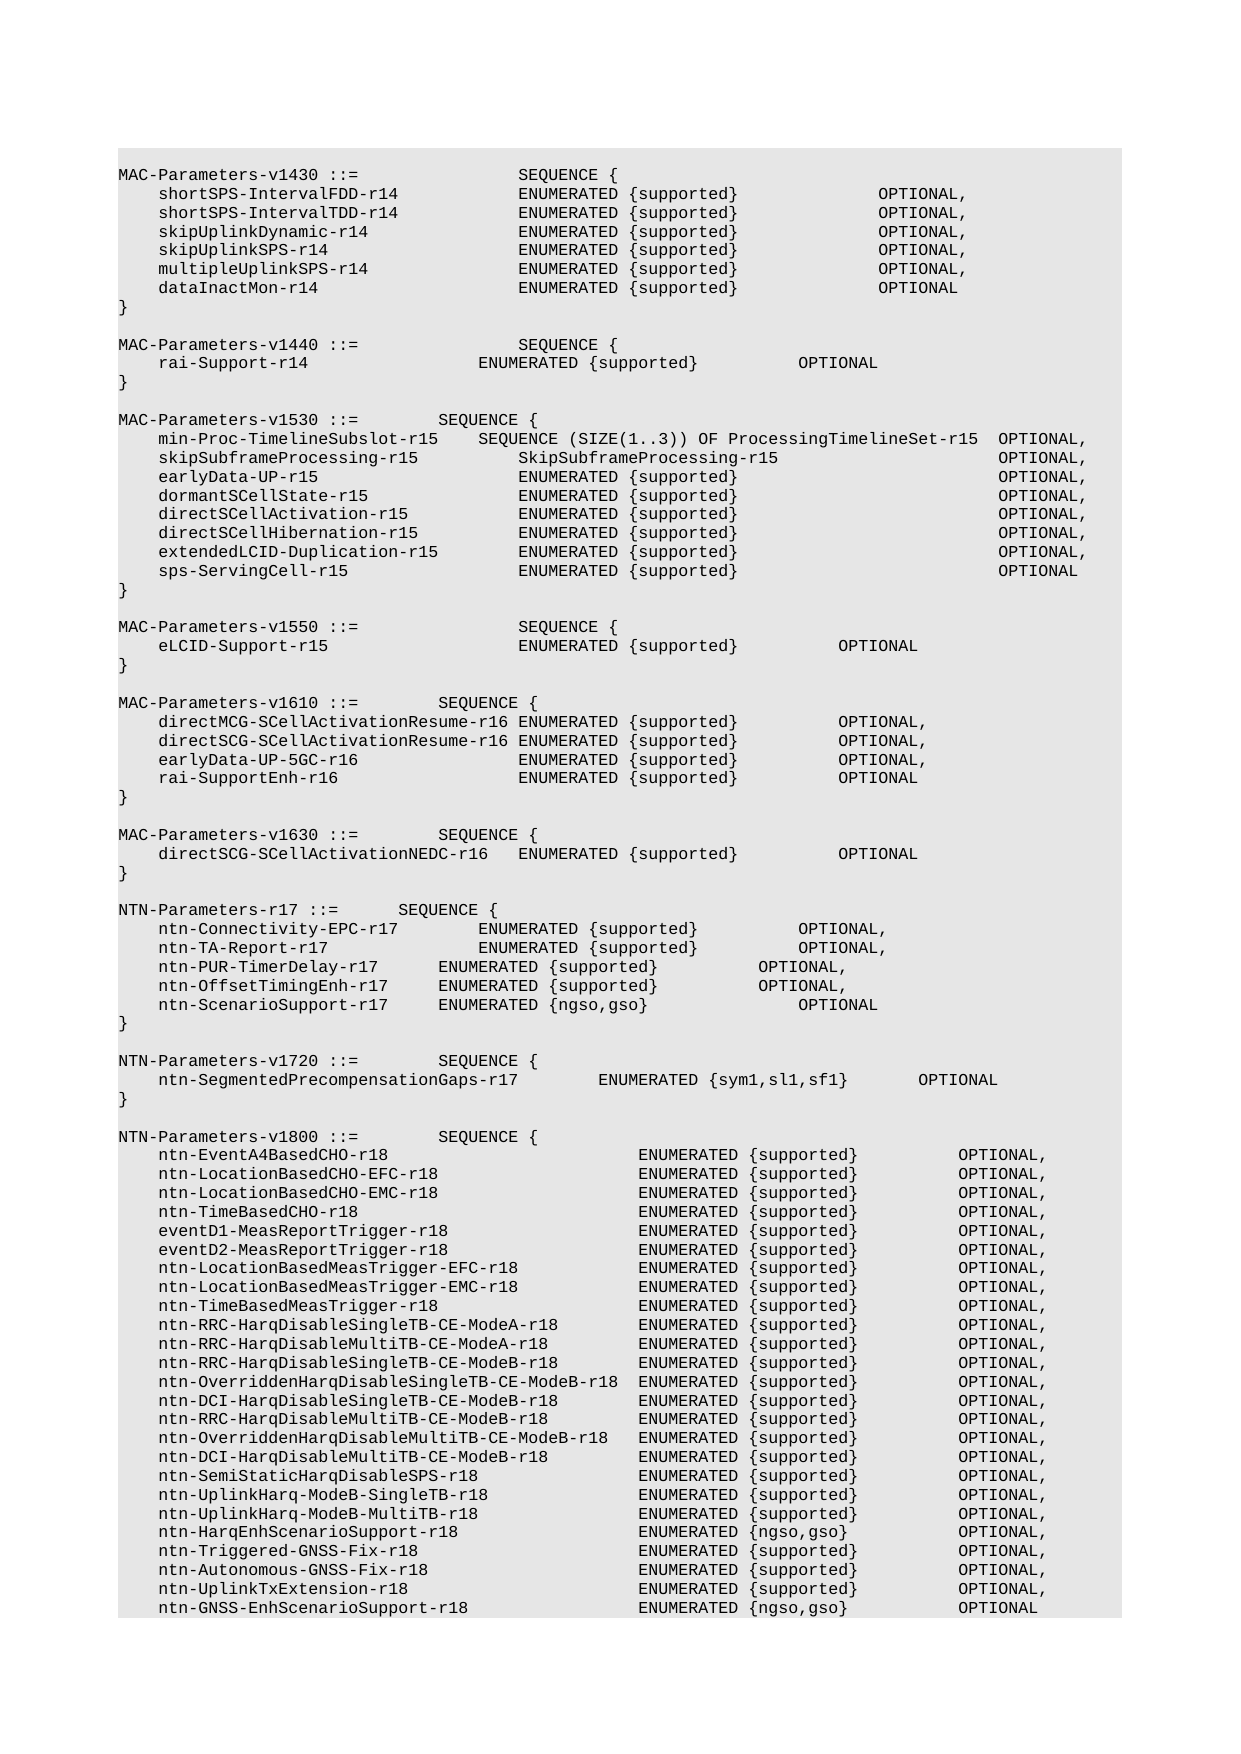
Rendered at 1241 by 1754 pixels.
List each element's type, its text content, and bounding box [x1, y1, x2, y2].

text ntn-UplinkTxExtension-r18 ENUMERATED {supported} OPTIONAL, [118, 1581, 1122, 1599]
text ntn-OverriddenHarqDisableSingleTB-CE-ModeB-r18 ENUMERATED {supported} OPTIONAL, [118, 1373, 1122, 1392]
text extendedLCID-Duplication-r15 ENUMERATED {supported} OPTIONAL, [118, 544, 1122, 562]
text ntn-RRC-HarqDisableMultiTB-CE-ModeB-r18 ENUMERATED {supported} OPTIONAL, [118, 1411, 1122, 1430]
text shortSPS-IntervalFDD-r14 ENUMERATED {supported} OPTIONAL, [118, 185, 1122, 204]
text earlyData-UP-r15 ENUMERATED {supported} OPTIONAL, [118, 468, 1122, 487]
text ntn-DCI-HarqDisableSingleTB-CE-ModeB-r18 ENUMERATED {supported} OPTIONAL, [118, 1392, 1122, 1411]
text ntn-GNSS-EnhScenarioSupport-r18 ENUMERATED {ngso,gso} OPTIONAL [118, 1599, 1122, 1618]
text ntn-UplinkHarq-ModeB-MultiTB-r18 ENUMERATED {supported} OPTIONAL, [118, 1505, 1122, 1524]
text MAC-Parameters-v1630 ::= SEQUENCE { [118, 826, 1122, 845]
text ntn-TimeBasedMeasTrigger-r18 ENUMERATED {supported} OPTIONAL, [118, 1298, 1122, 1317]
text MAC-Parameters-v1440 ::= SEQUENCE { [118, 336, 1122, 355]
text ntn-RRC-HarqDisableSingleTB-CE-ModeA-r18 ENUMERATED {supported} OPTIONAL, [118, 1317, 1122, 1336]
text MAC-Parameters-v1430 ::= SEQUENCE { [118, 167, 1122, 185]
text ntn-UplinkHarq-ModeB-SingleTB-r18 ENUMERATED {supported} OPTIONAL, [118, 1486, 1122, 1505]
text directSCellActivation-r15 ENUMERATED {supported} OPTIONAL, [118, 506, 1122, 525]
text MAC-Parameters-v1610 ::= SEQUENCE { [118, 694, 1122, 713]
text } [118, 581, 1122, 600]
text dormantSCellState-r15 ENUMERATED {supported} OPTIONAL, [118, 487, 1122, 506]
text rai-SupportEnh-r16 ENUMERATED {supported} OPTIONAL [118, 770, 1122, 789]
text } [118, 298, 1122, 317]
text sps-ServingCell-r15 ENUMERATED {supported} OPTIONAL [118, 562, 1122, 581]
text ntn-EventA4BasedCHO-r18 ENUMERATED {supported} OPTIONAL, [118, 1147, 1122, 1166]
text ntn-Triggered-GNSS-Fix-r18 ENUMERATED {supported} OPTIONAL, [118, 1543, 1122, 1562]
text ntn-LocationBasedMeasTrigger-EMC-r18 ENUMERATED {supported} OPTIONAL, [118, 1279, 1122, 1298]
text directSCG-SCellActivationNEDC-r16 ENUMERATED {supported} OPTIONAL [118, 845, 1122, 864]
text eventD1-MeasReportTrigger-r18 ENUMERATED {supported} OPTIONAL, [118, 1222, 1122, 1241]
text NTN-Parameters-v1800 ::= SEQUENCE { [118, 1128, 1122, 1147]
text ntn-ScenarioSupport-r17 ENUMERATED {ngso,gso} OPTIONAL [118, 996, 1122, 1015]
text ntn-TA-Report-r17 ENUMERATED {supported} OPTIONAL, [118, 939, 1122, 958]
text min-Proc-TimelineSubslot-r15 SEQUENCE (SIZE(1..3)) OF ProcessingTimelineSet-r15 OPTIONAL, [118, 431, 1122, 449]
text ntn-SegmentedPrecompensationGaps-r17 ENUMERATED {sym1,sl1,sf1} OPTIONAL [118, 1072, 1122, 1090]
text } [118, 864, 1122, 883]
text ntn-TimeBasedCHO-r18 ENUMERATED {supported} OPTIONAL, [118, 1203, 1122, 1222]
text ntn-LocationBasedCHO-EMC-r18 ENUMERATED {supported} OPTIONAL, [118, 1185, 1122, 1203]
text NTN-Parameters-r17 ::= SEQUENCE { [118, 902, 1122, 921]
text ntn-OffsetTimingEnh-r17 ENUMERATED {supported} OPTIONAL, [118, 977, 1122, 996]
text eventD2-MeasReportTrigger-r18 ENUMERATED {supported} OPTIONAL, [118, 1241, 1122, 1260]
text multipleUplinkSPS-r14 ENUMERATED {supported} OPTIONAL, [118, 261, 1122, 280]
text eLCID-Support-r15 ENUMERATED {supported} OPTIONAL [118, 638, 1122, 657]
text skipSubframeProcessing-r15 SkipSubframeProcessing-r15 OPTIONAL, [118, 449, 1122, 468]
text } [118, 657, 1122, 676]
text ntn-LocationBasedMeasTrigger-EFC-r18 ENUMERATED {supported} OPTIONAL, [118, 1260, 1122, 1279]
text ntn-PUR-TimerDelay-r17 ENUMERATED {supported} OPTIONAL, [118, 958, 1122, 977]
text } [118, 1090, 1122, 1109]
text shortSPS-IntervalTDD-r14 ENUMERATED {supported} OPTIONAL, [118, 204, 1122, 223]
text ntn-RRC-HarqDisableSingleTB-CE-ModeB-r18 ENUMERATED {supported} OPTIONAL, [118, 1354, 1122, 1373]
text ntn-Connectivity-EPC-r17 ENUMERATED {supported} OPTIONAL, [118, 921, 1122, 939]
text } [118, 374, 1122, 393]
text ntn-Autonomous-GNSS-Fix-r18 ENUMERATED {supported} OPTIONAL, [118, 1562, 1122, 1581]
text skipUplinkDynamic-r14 ENUMERATED {supported} OPTIONAL, [118, 223, 1122, 242]
text NTN-Parameters-v1720 ::= SEQUENCE { [118, 1053, 1122, 1072]
text directSCG-SCellActivationResume-r16 ENUMERATED {supported} OPTIONAL, [118, 732, 1122, 751]
text skipUplinkSPS-r14 ENUMERATED {supported} OPTIONAL, [118, 242, 1122, 261]
text directMCG-SCellActivationResume-r16 ENUMERATED {supported} OPTIONAL, [118, 713, 1122, 732]
text MAC-Parameters-v1530 ::= SEQUENCE { [118, 412, 1122, 431]
text ntn-RRC-HarqDisableMultiTB-CE-ModeA-r18 ENUMERATED {supported} OPTIONAL, [118, 1336, 1122, 1354]
text ntn-OverriddenHarqDisableMultiTB-CE-ModeB-r18 ENUMERATED {supported} OPTIONAL, [118, 1430, 1122, 1449]
text earlyData-UP-5GC-r16 ENUMERATED {supported} OPTIONAL, [118, 751, 1122, 770]
text ntn-HarqEnhScenarioSupport-r18 ENUMERATED {ngso,gso} OPTIONAL, [118, 1524, 1122, 1543]
text } [118, 789, 1122, 808]
text rai-Support-r14 ENUMERATED {supported} OPTIONAL [118, 355, 1122, 374]
text ntn-SemiStaticHarqDisableSPS-r18 ENUMERATED {supported} OPTIONAL, [118, 1467, 1122, 1486]
text ntn-DCI-HarqDisableMultiTB-CE-ModeB-r18 ENUMERATED {supported} OPTIONAL, [118, 1449, 1122, 1467]
text } [118, 1015, 1122, 1034]
text dataInactMon-r14 ENUMERATED {supported} OPTIONAL [118, 280, 1122, 298]
text ntn-LocationBasedCHO-EFC-r18 ENUMERATED {supported} OPTIONAL, [118, 1166, 1122, 1185]
text directSCellHibernation-r15 ENUMERATED {supported} OPTIONAL, [118, 525, 1122, 544]
text MAC-Parameters-v1550 ::= SEQUENCE { [118, 619, 1122, 638]
